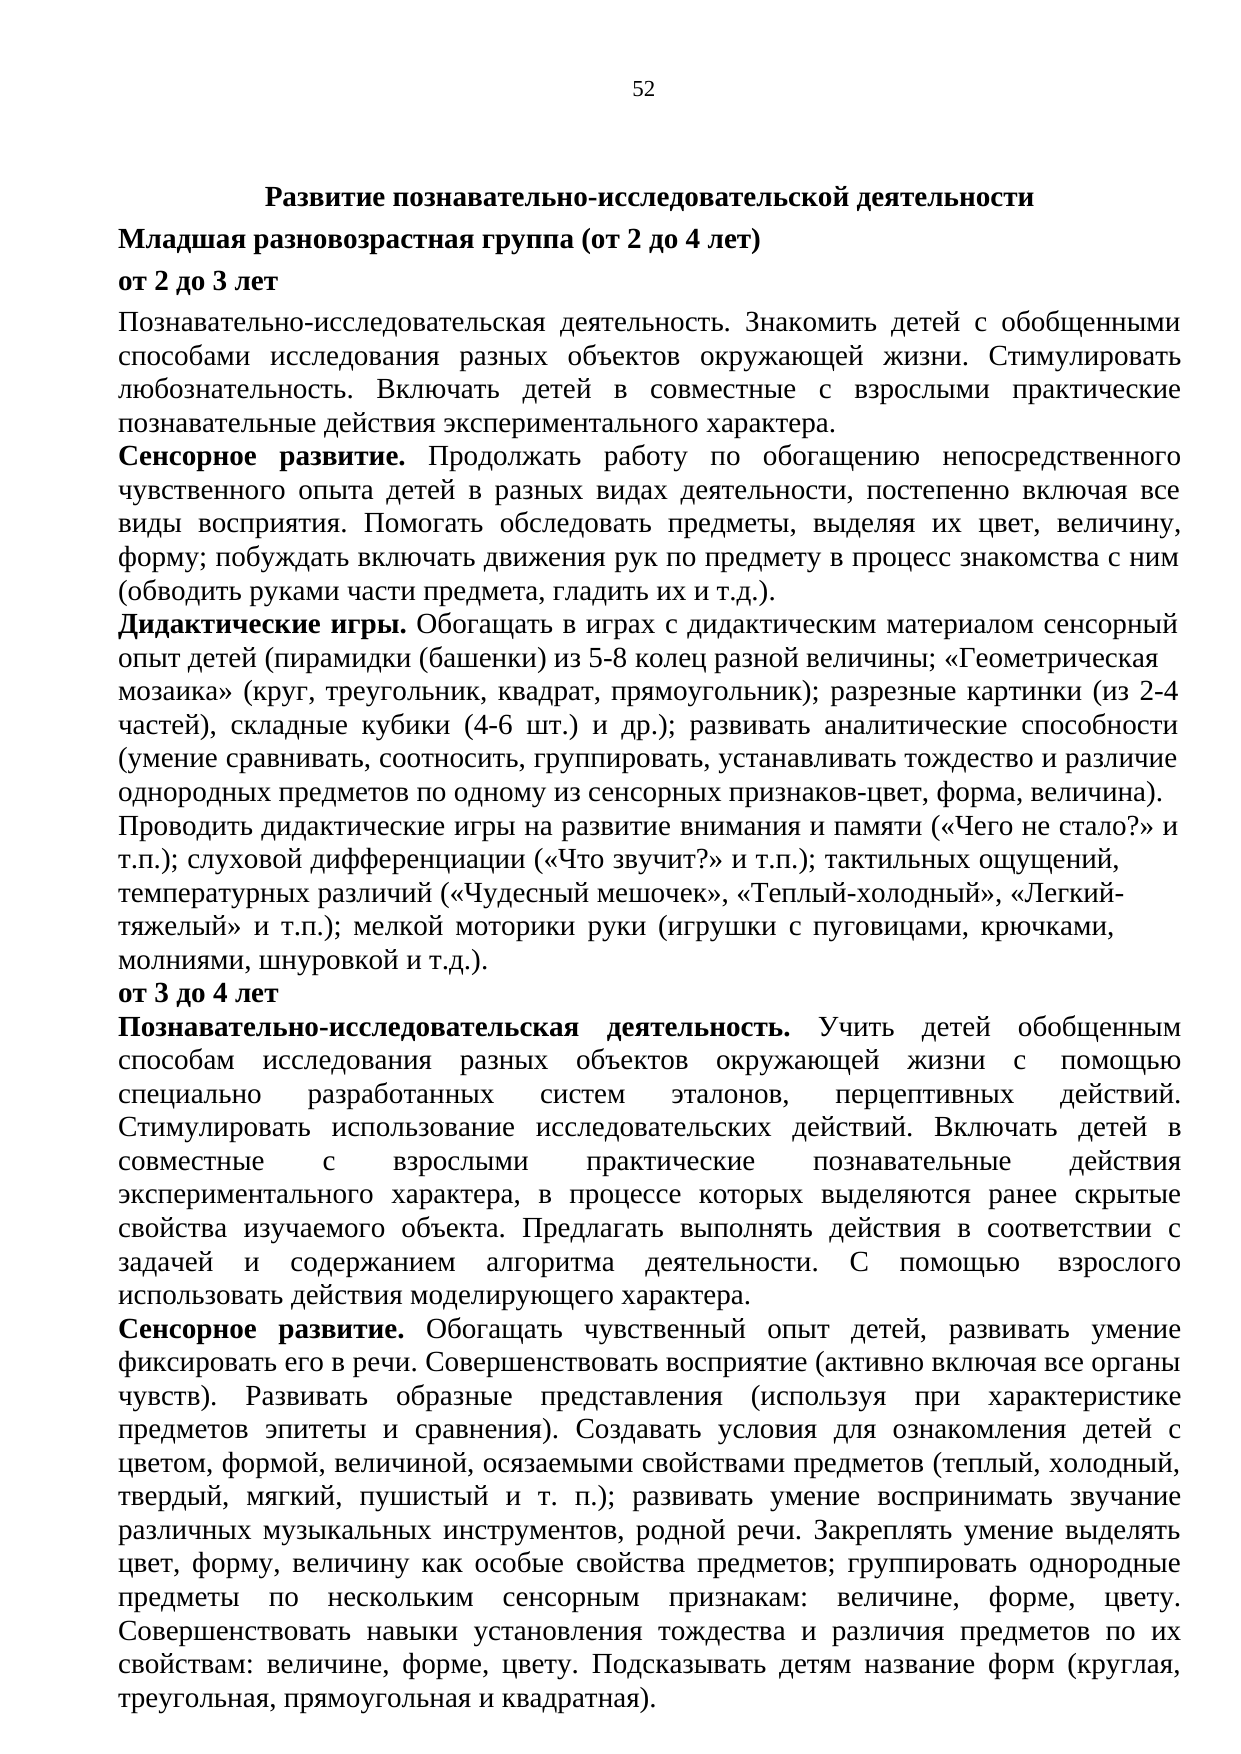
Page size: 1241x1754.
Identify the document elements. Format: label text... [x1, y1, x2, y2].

text Познавательно-исследовательская деятельность. Знакомить детей с обобщенными способами исследования разных объектов окружающей жизни. Стимулировать любознательность. Включать детей в совместные с взрослыми практические познавательные действия экспериментального характера. [118, 304, 1181, 438]
text от 2 до 3 лет [118, 263, 1181, 296]
subtitle от 3 до 4 лет [118, 975, 1221, 1009]
text Дидактические игры. Обогащать в играх с дидактическим материалом сенсорный опыт детей (пирамидки (башенки) из 5-8 колец разной величины; «Геометрическая мозаика» (круг, треугольник, квадрат, прямоугольник); разрезные картинки (из 2-4 частей), складные кубики (4-6 шт.) и др.); развивать аналитические способности (умение сравнивать, соотносить, группировать, устанавливать тождество и различие однородных предметов по одному из сенсорных признаков-цвет, форма, величина). Проводить дидактические игры на развитие внимания и памяти («Чего не стало?» и т.п.); слуховой дифференциации («Что звучит?» и т.п.); тактильных ощущений, температурных различий («Чудесный мешочек», «Теплый-холодный», «Легкий- тяжелый» и т.п.); мелкой моторики руки (игрушки с пуговицами, крючками, молниями, шнуровкой и т.д.). [118, 606, 1221, 975]
text Развитие познавательно-исследовательской деятельности [118, 179, 1181, 213]
text Познавательно-исследовательская деятельность. Учить детей обобщенным способам исследования разных объектов окружающей жизни с помощью специально разработанных систем эталонов, перцептивных действий. Стимулировать использование исследовательских действий. Включать детей в совместные с взрослыми практические познавательные действия экспериментального характера, в процессе которых выделяются ранее скрытые свойства изучаемого объекта. Предлагать выполнять действия в соответствии с задачей и содержанием алгоритма деятельности. С помощью взрослого использовать действия моделирующего характера. [118, 1009, 1181, 1311]
text Младшая разновозрастная группа (от 2 до 4 лет) [118, 221, 1181, 254]
text Сенсорное развитие. Продолжать работу по обогащению непосредственного чувственного опыта детей в разных видах деятельности, постепенно включая все виды восприятия. Помогать обследовать предметы, выделяя их цвет, величину, форму; побуждать включать движения рук по предмету в процесс знакомства с ним (обводить руками части предмета, гладить их и т.д.). [118, 438, 1181, 606]
text Сенсорное развитие. Обогащать чувственный опыт детей, развивать умение фиксировать его в речи. Совершенствовать восприятие (активно включая все органы чувств). Развивать образные представления (используя при характеристике предметов эпитеты и сравнения). Создавать условия для ознакомления детей с цветом, формой, величиной, осязаемыми свойствами предметов (теплый, холодный, твердый, мягкий, пушистый и т. п.); развивать умение воспринимать звучание различных музыкальных инструментов, родной речи. Закреплять умение выделять цвет, форму, величину как особые свойства предметов; группировать однородные предметы по нескольким сенсорным признакам: величине, форме, цвету. Совершенствовать навыки установления тождества и различия предметов по их свойствам: величине, форме, цвету. Подсказывать детям название форм (круглая, треугольная, прямоугольная и квадратная). [118, 1311, 1181, 1713]
